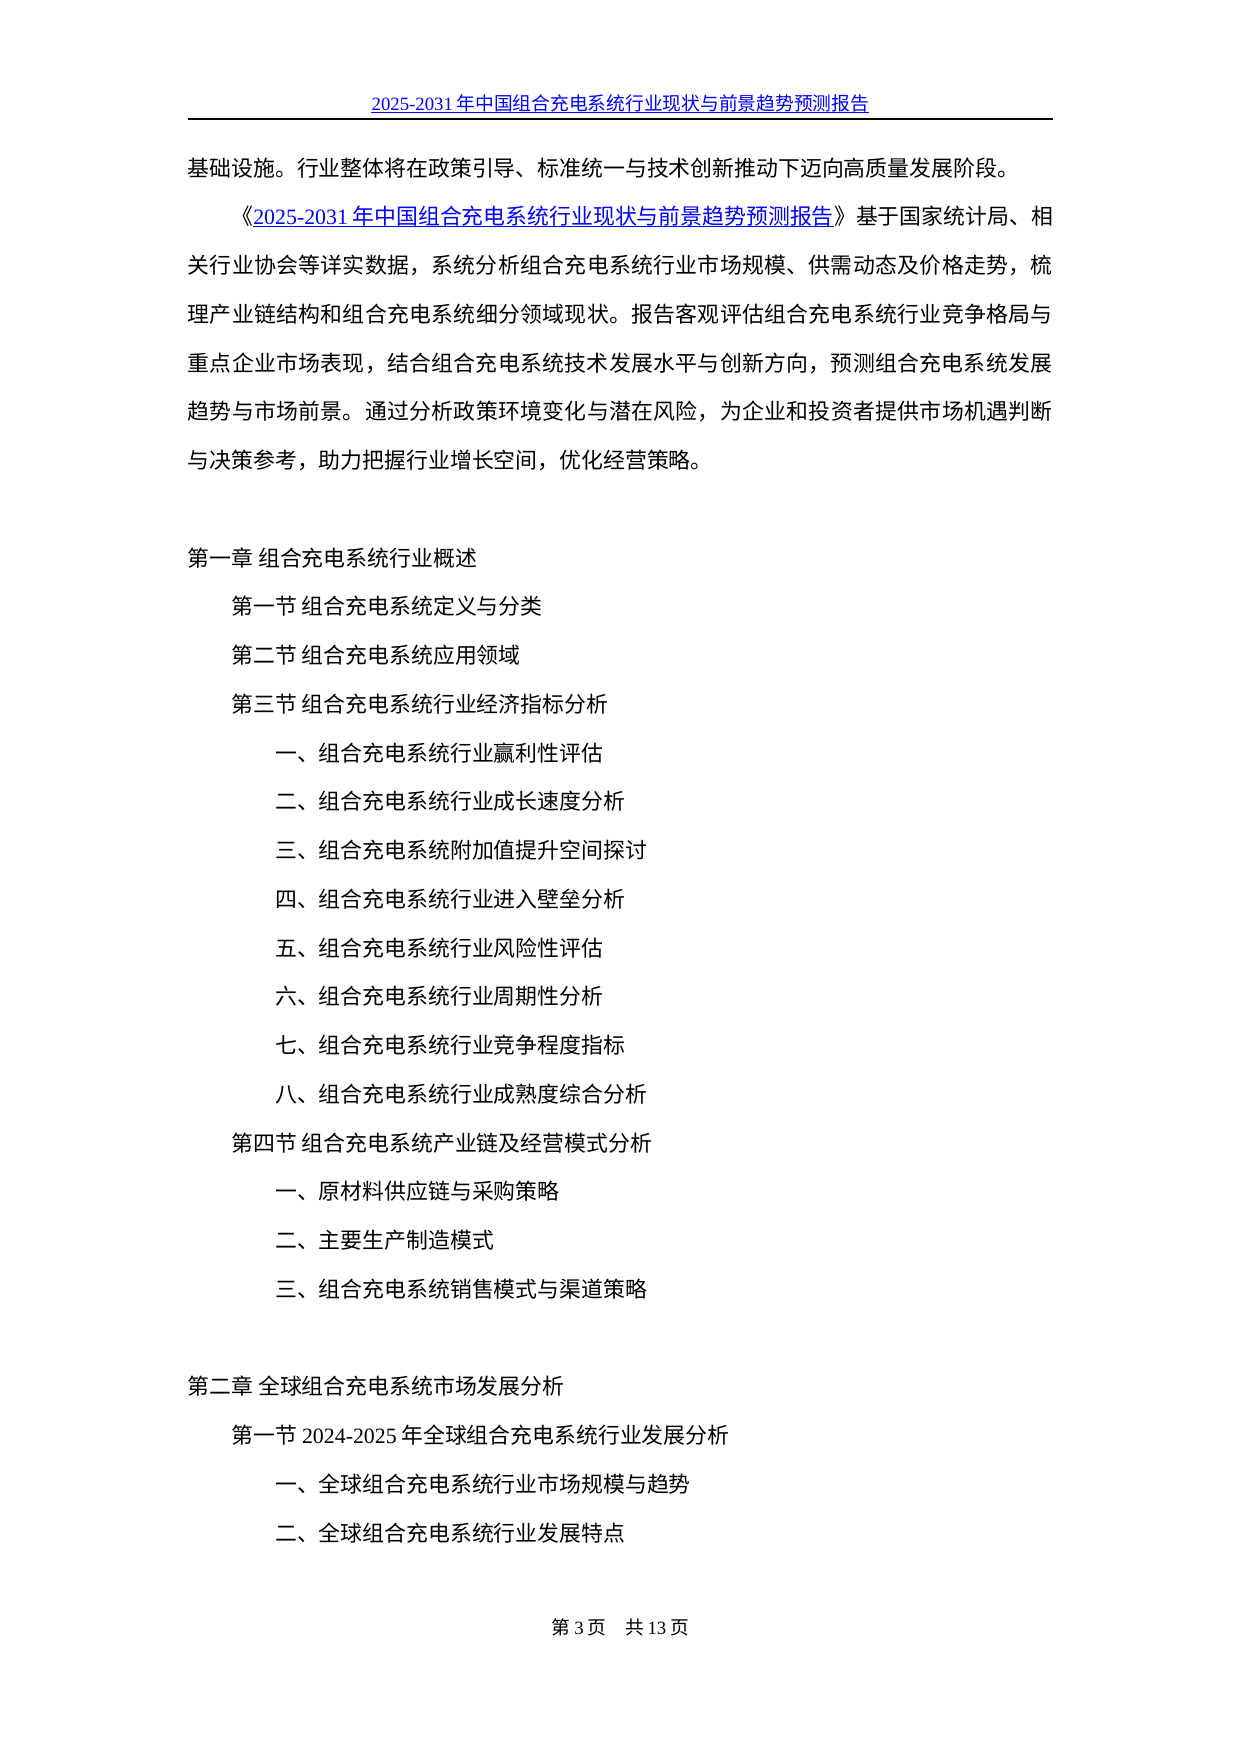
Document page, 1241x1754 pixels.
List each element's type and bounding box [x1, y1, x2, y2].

text [187, 150, 1053, 1548]
